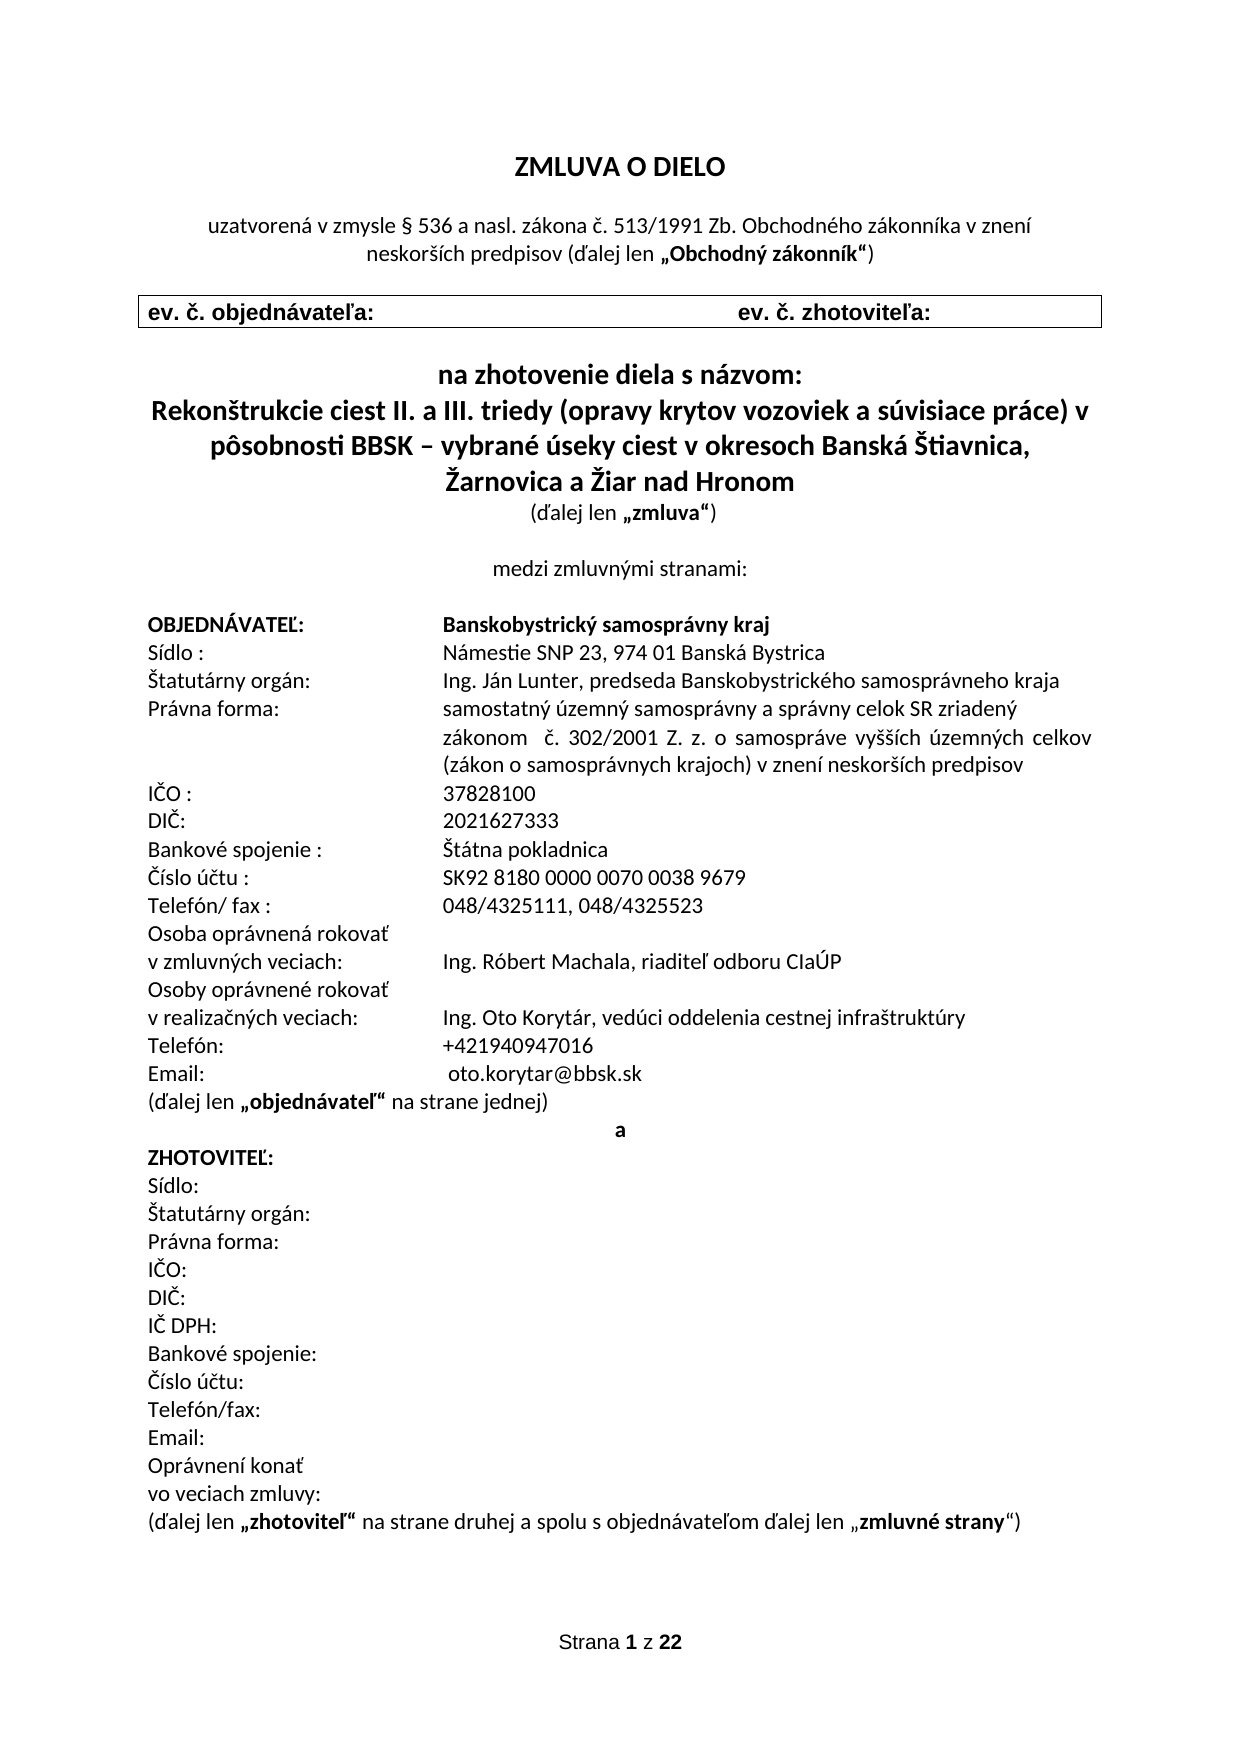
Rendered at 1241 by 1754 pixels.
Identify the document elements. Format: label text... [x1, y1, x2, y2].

text OBJEDNÁVATEĽ: Banskobystrický samosprávny kraj [148, 611, 1093, 638]
text Oprávnení konať [148, 1451, 1093, 1479]
text DIČ: [148, 1283, 1093, 1311]
text Telefón/fax: [148, 1395, 1093, 1423]
text v zmluvných veciach: Ing. Róbert Machala, riaditeľ odboru CIaÚP [148, 947, 1093, 975]
text Štatutárny orgán: [148, 1199, 1093, 1227]
text ev. č. objednávateľa: ev. č. zhotoviteľa: [139, 296, 1101, 327]
text Sídlo: [148, 1171, 1093, 1199]
text zákonom č. 302/2001 Z. z. o samospráve vyšších územných celkov (zákon o samosprávnych krajoch) v znení neskorších predpisov [443, 723, 1093, 779]
text DIČ: 2021627333 [148, 807, 1093, 835]
text Email: [148, 1423, 1093, 1451]
text Telefón/ fax : 048/4325111, 048/4325523 [148, 891, 1093, 919]
text v realizačných veciach: Ing. Oto Korytár, vedúci oddelenia cestnej infraštruktúry [148, 1003, 1093, 1031]
text ZHOTOVITEĽ: [148, 1143, 1093, 1171]
text Číslo účtu: [148, 1367, 1093, 1395]
text (ďalej len „zmluva“) [148, 498, 1093, 526]
text uzatvorená v zmysle § 536 a nasl. zákona č. 513/1991 Zb. Obchodného zákonníka v znení [148, 211, 1093, 239]
text Právna forma: samostatný územný samosprávny a správny celok SR zriadený [148, 694, 1093, 723]
text (ďalej len „zhotoviteľ“ na strane druhej a spolu s objednávateľom ďalej len „zmluvné strany“) [148, 1507, 1093, 1535]
text (ďalej len „objednávateľ“ na strane jednej) [148, 1087, 1093, 1115]
text a [148, 1115, 1093, 1143]
text medzi zmluvnými stranami: [148, 554, 1093, 582]
text neskorších predpisov (ďalej len „Obchodný zákonník“) [148, 239, 1093, 267]
text Email: oto.korytar@bbsk.sk [148, 1059, 1093, 1087]
text Osoby oprávnené rokovať [148, 975, 1093, 1003]
text IČO: [148, 1255, 1093, 1283]
text na zhotovenie diela s názvom: [148, 356, 1093, 392]
text ZMLUVA O DIELO [148, 148, 1093, 183]
text IČO : 37828100 [148, 779, 1093, 807]
text IČ DPH: [148, 1311, 1093, 1339]
text vo veciach zmluvy: [148, 1479, 1093, 1507]
text Štatutárny orgán: Ing. Ján Lunter, predseda Banskobystrického samosprávneho kraja [148, 667, 1093, 694]
text Právna forma: [148, 1227, 1093, 1255]
text Sídlo : Námestie SNP 23, 974 01 Banská Bystrica [148, 638, 1093, 667]
text Telefón: +421940947016 [148, 1031, 1093, 1059]
text Rekonštrukcie ciest II. a III. triedy (opravy krytov vozoviek a súvisiace práce) v pôsobnosti BBSK – vybrané úseky ciest v okresoch Banská Štiavnica, Žarnovica a Žiar nad Hronom [148, 392, 1093, 498]
text Bankové spojenie: [148, 1339, 1093, 1367]
text Číslo účtu : SK92 8180 0000 0070 0038 9679 [148, 863, 1093, 891]
text Osoba oprávnená rokovať [148, 919, 1093, 947]
text Bankové spojenie : Štátna pokladnica [148, 835, 1093, 863]
